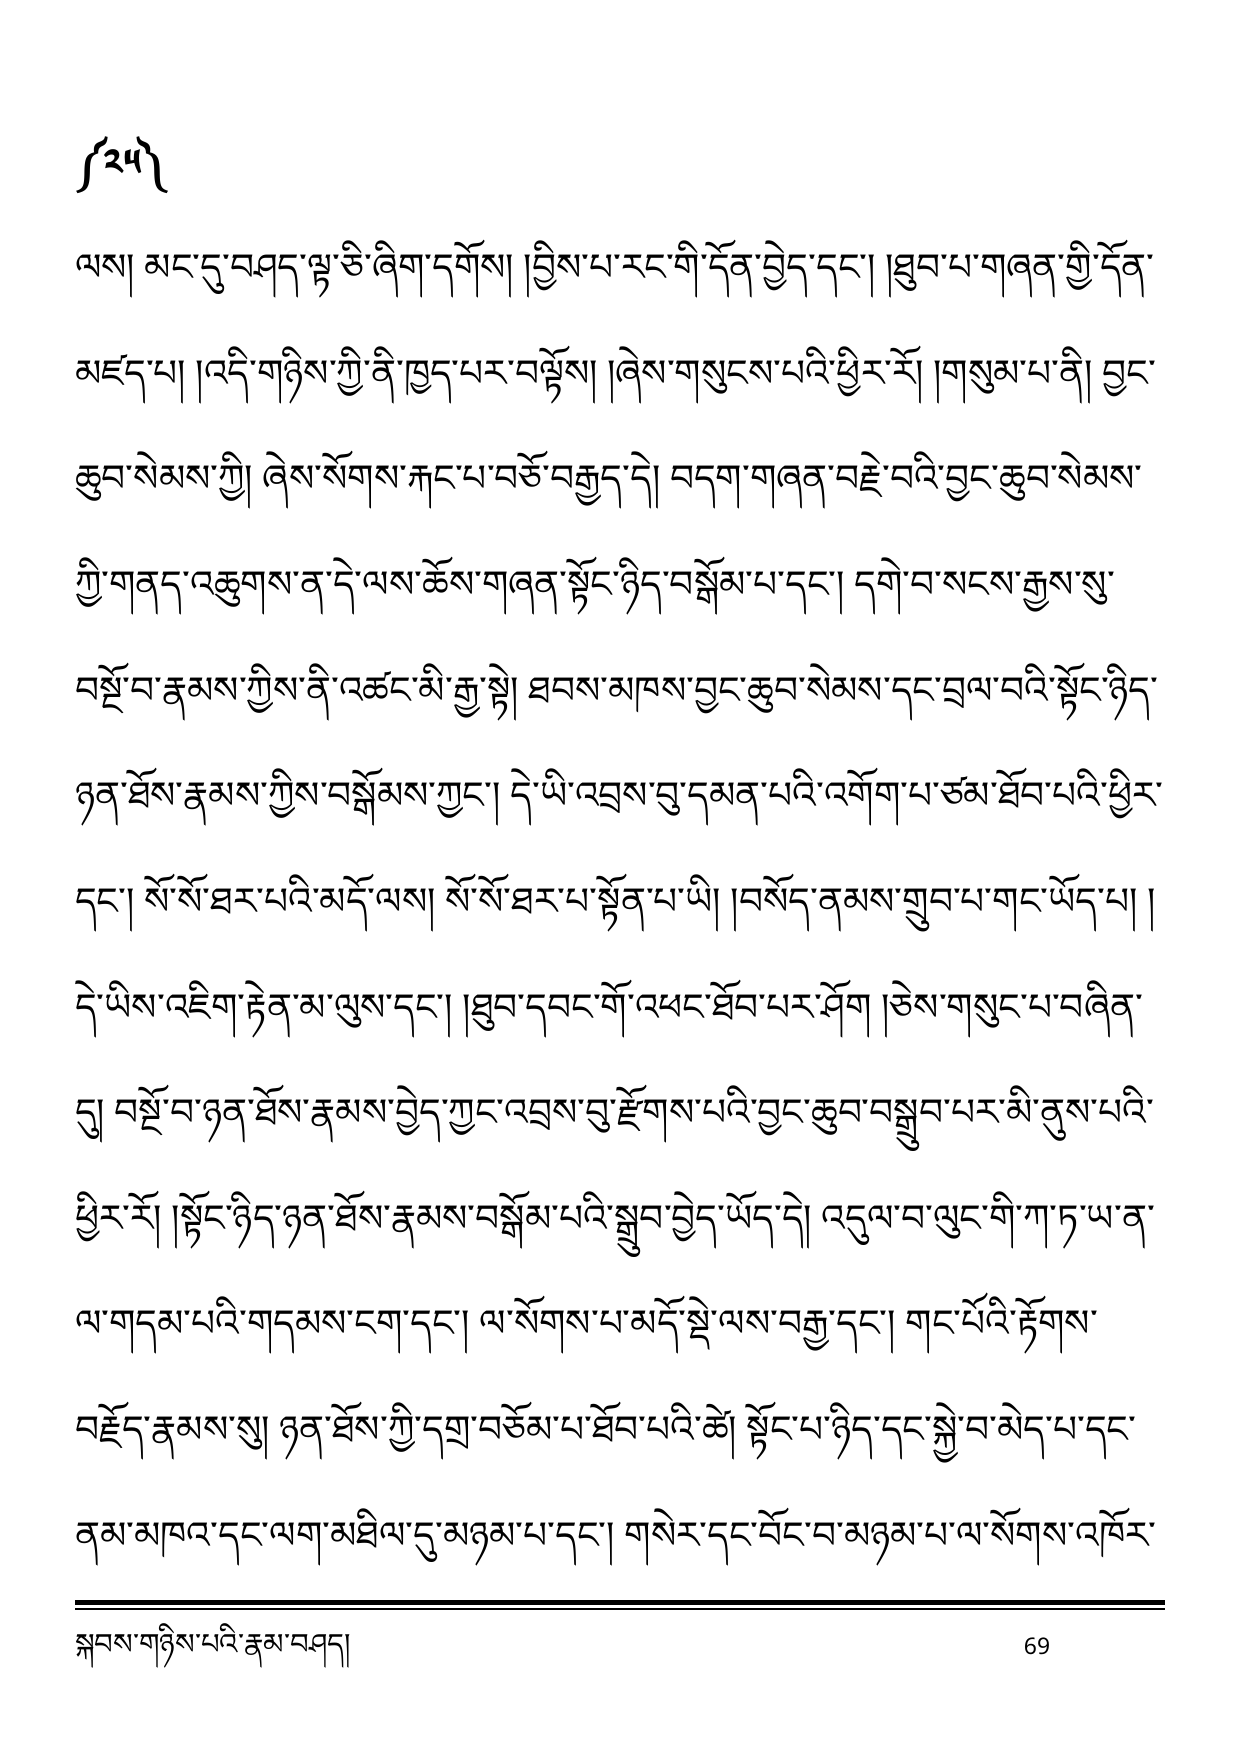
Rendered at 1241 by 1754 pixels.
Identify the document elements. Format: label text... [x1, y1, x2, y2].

text ༼༢༥༽ [75, 120, 1165, 226]
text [75, 226, 1165, 1599]
